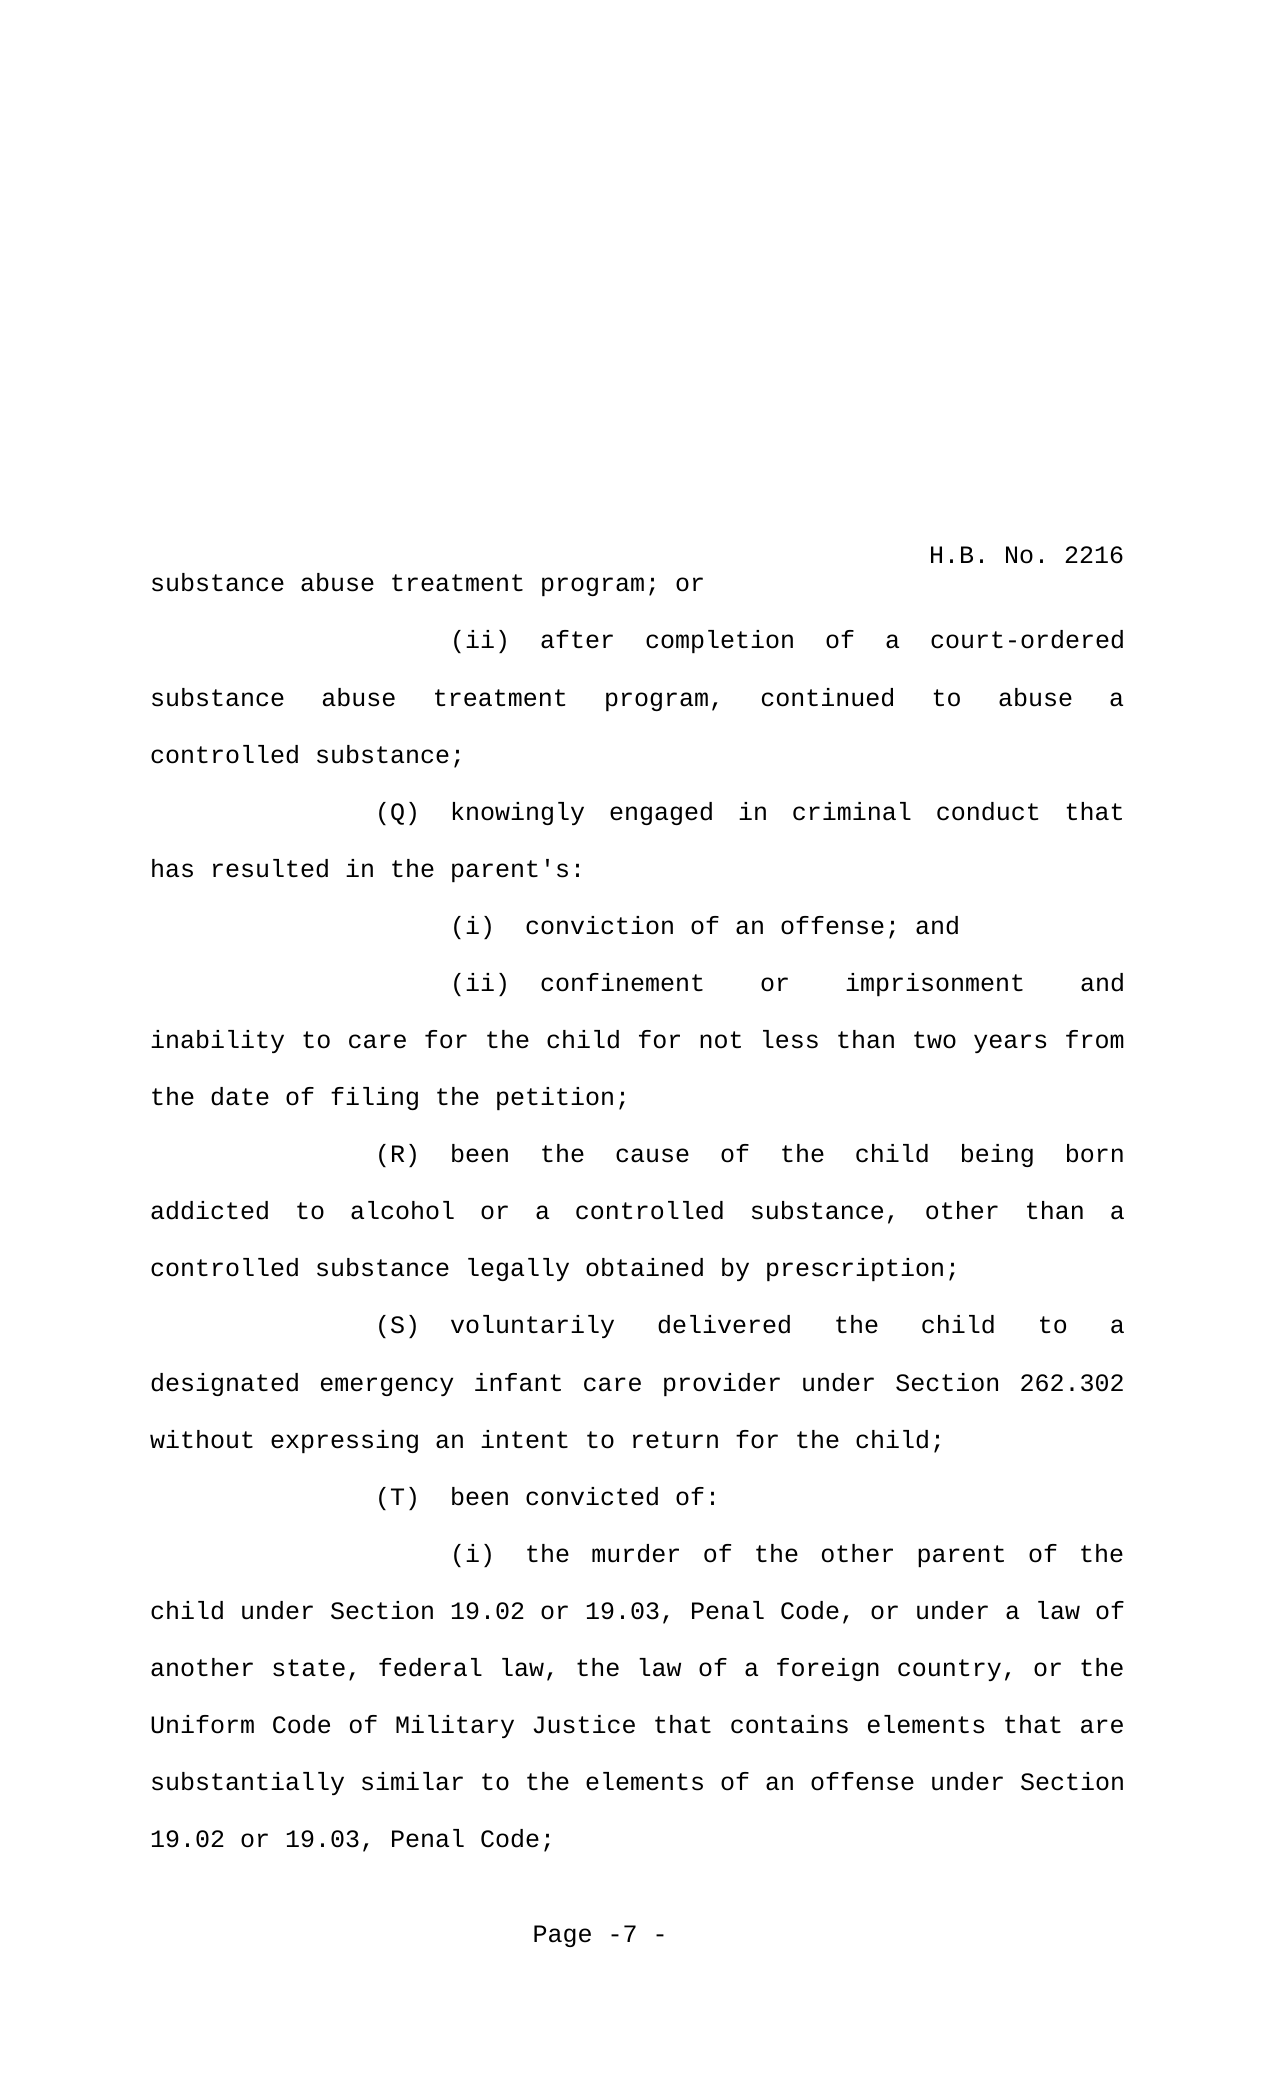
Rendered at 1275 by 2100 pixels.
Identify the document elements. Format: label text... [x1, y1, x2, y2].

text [150, 571, 1125, 599]
text (S) voluntarily delivered the child to a designated emergency infant care provider under Section 262.302 without expressing an intent to return for the child; [150, 1313, 1125, 1456]
text (R) been the cause of the child being born addicted to alcohol or a controlled substance, other than a controlled substance legally obtained by prescription; [150, 1142, 1125, 1284]
text (T) been convicted of: [150, 1484, 1125, 1513]
text (i) conviction of an offense; and [150, 913, 1125, 942]
text (i) the murder of the other parent of the child under Section 19.02 or 19.03, Penal Code, or under a law of another state, federal law, the law of a foreign country, or the Uniform Code of Military Justice that contains elements that are substantially similar to the elements of an offense under Section 19.02 or 19.03, Penal Code; [150, 1541, 1125, 1855]
text (ii) after completion of a court-ordered substance abuse treatment program, continued to abuse a controlled substance; [150, 628, 1125, 771]
text (ii) confinement or imprisonment and inability to care for the child for not less than two years from the date of filing the petition; [150, 970, 1125, 1113]
text (Q) knowingly engaged in criminal conduct that has resulted in the parent's: [150, 799, 1125, 885]
